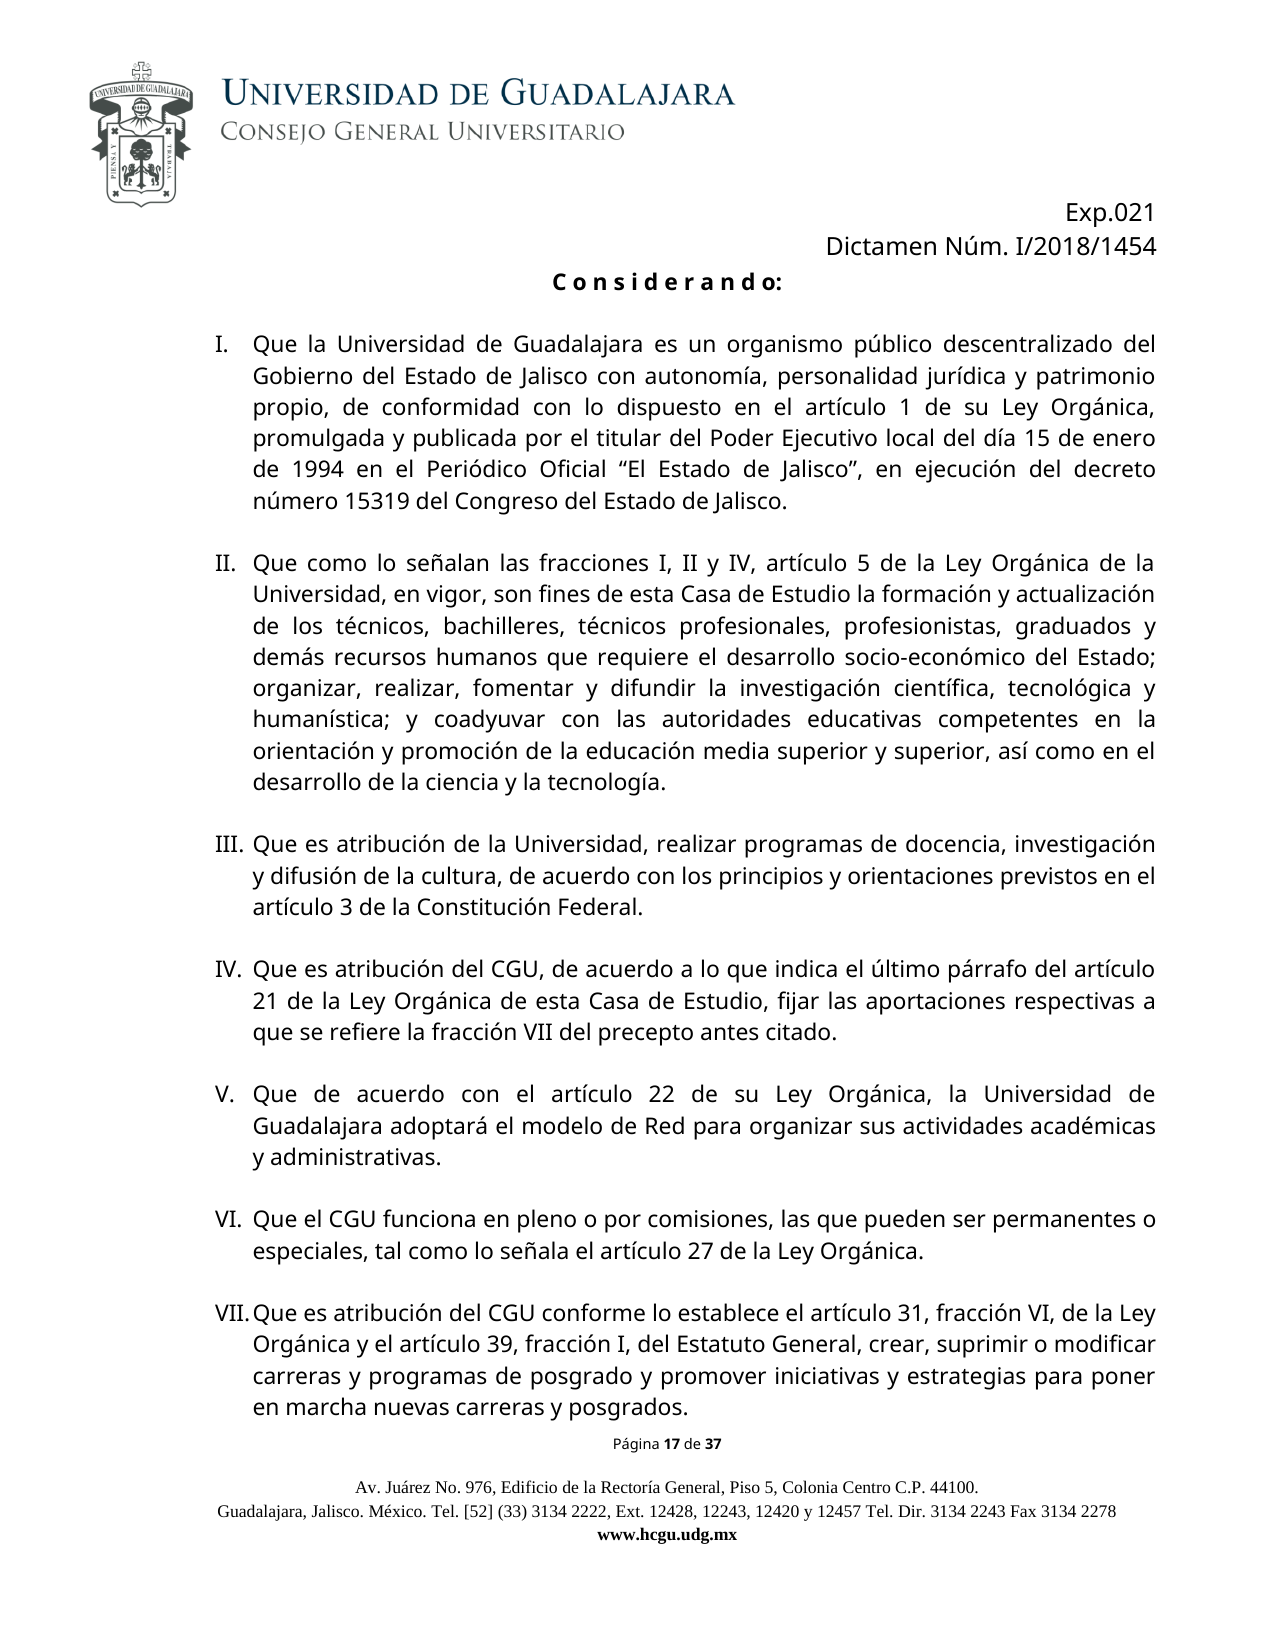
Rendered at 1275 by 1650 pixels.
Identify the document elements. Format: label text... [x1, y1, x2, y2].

picture [1, 1, 1274, 268]
list Que es atribución del CGU conforme lo establece el artículo 31, fracción VI, de la Ley Orgánica y el artículo 39, fracción I, del Estatuto General, crear, suprimir o modificar carreras y programas de posgrado y promover iniciativas y estrategias para poner en marcha nuevas carreras y posgrados. [215, 1297, 1157, 1422]
list Que de acuerdo con el artículo 22 de su Ley Orgánica, la Universidad de Guadalajara adoptará el modelo de Red para organizar sus actividades académicas y administrativas. [215, 1078, 1157, 1172]
list Que es atribución de la Universidad, realizar programas de docencia, investigación y difusión de la cultura, de acuerdo con los principios y orientaciones previstos en el artículo 3 de la Constitución Federal. [215, 828, 1157, 922]
list Que es atribución del CGU, de acuerdo a lo que indica el último párrafo del artículo 21 de la Ley Orgánica de esta Casa de Estudio, fijar las aportaciones respectivas a que se refiere la fracción VII del precepto antes citado. [215, 953, 1157, 1047]
list Que como lo señalan las fracciones I, II y IV, artículo 5 de la Ley Orgánica de la Universidad, en vigor, son fines de esta Casa de Estudio la formación y actualización de los técnicos, bachilleres, técnicos profesionales, profesionistas, graduados y demás recursos humanos que requiere el desarrollo socio-económico del Estado; organizar, realizar, fomentar y difundir la investigación científica, tecnológica y humanística; y coadyuvar con las autoridades educativas competentes en la orientación y promoción de la educación media superior y superior, así como en el desarrollo de la ciencia y la tecnología. [215, 547, 1157, 797]
text C o n s i d e r a n d o: [177, 266, 1157, 297]
list Que la Universidad de Guadalajara es un organismo público descentralizado del Gobierno del Estado de Jalisco con autonomía, personalidad jurídica y patrimonio propio, de conformidad con lo dispuesto en el artículo 1 de su Ley Orgánica, promulgada y publicada por el titular del Poder Ejecutivo local del día 15 de enero de 1994 en el Periódico Oficial “El Estado de Jalisco”, en ejecución del decreto número 15319 del Congreso del Estado de Jalisco. [215, 328, 1157, 516]
list Que el CGU funciona en pleno o por comisiones, las que pueden ser permanentes o especiales, tal como lo señala el artículo 27 de la Ley Orgánica. [215, 1203, 1157, 1266]
